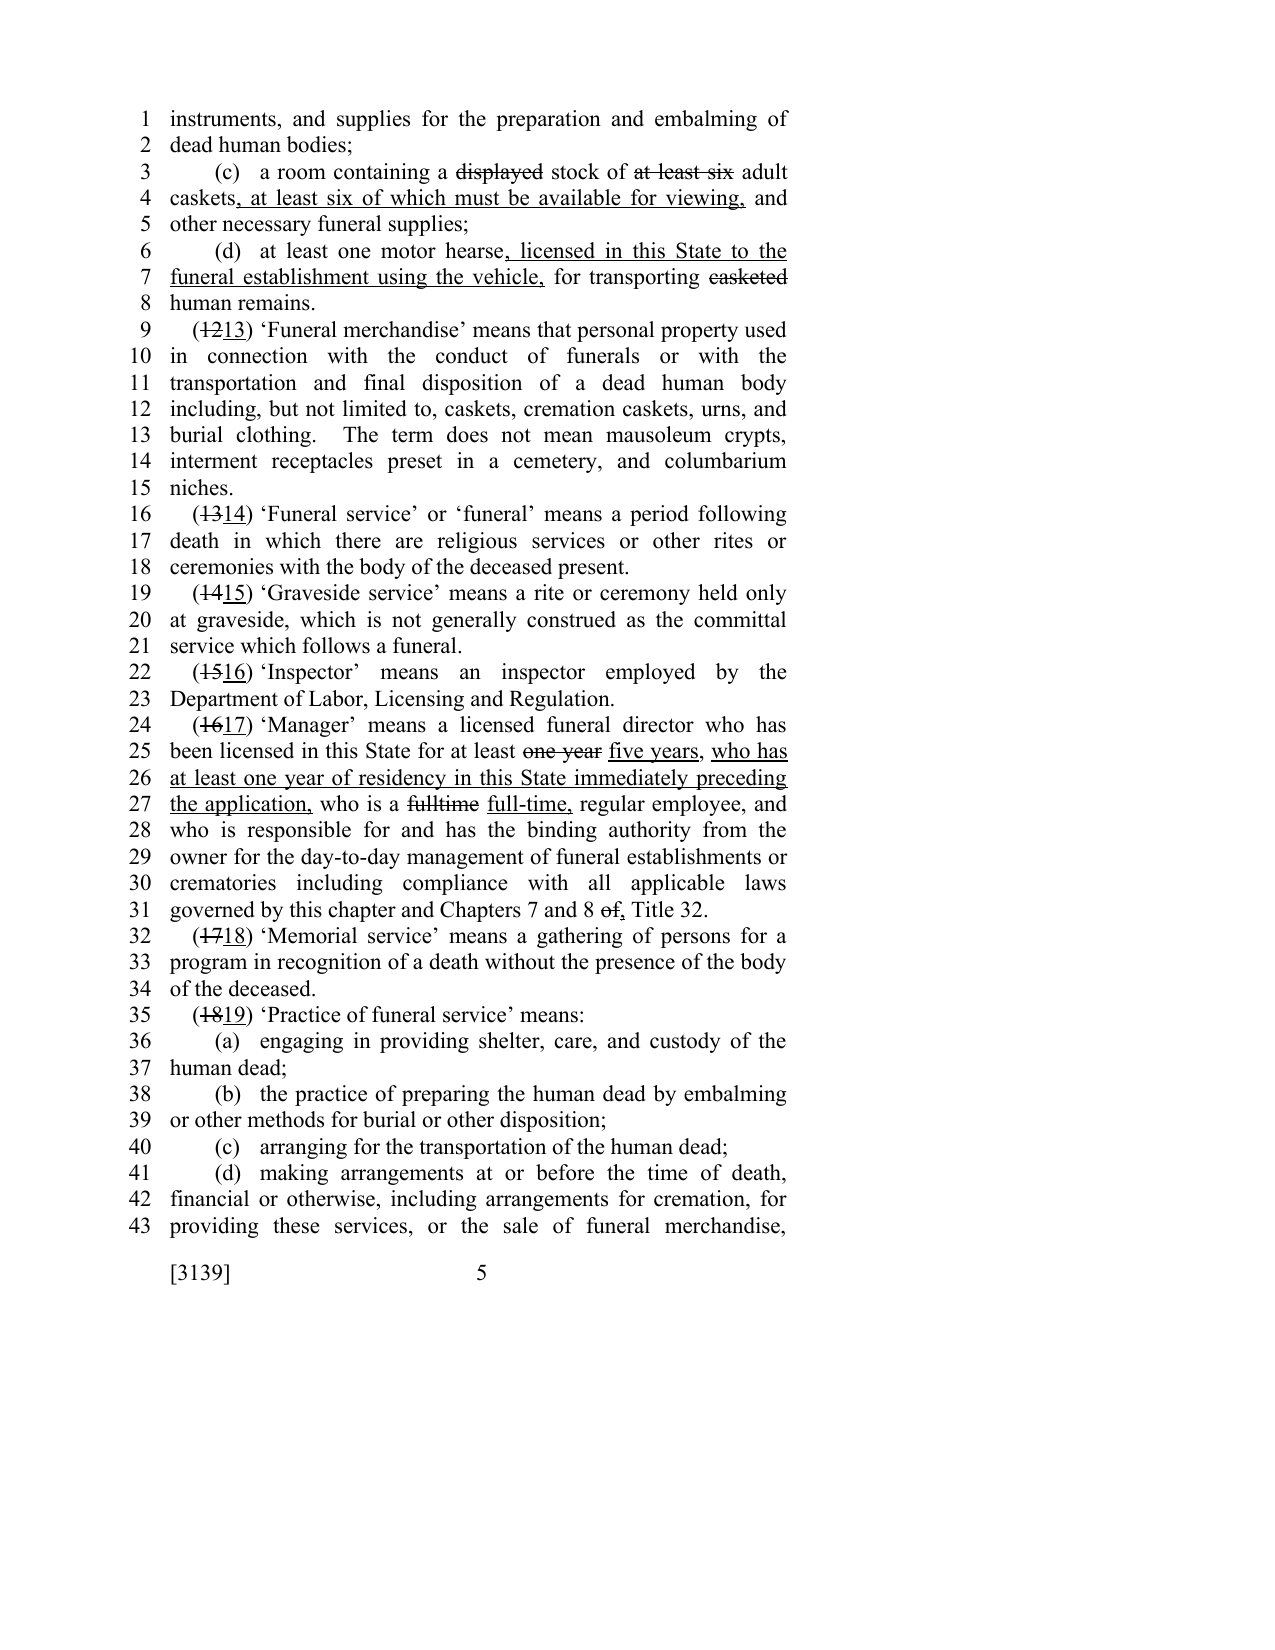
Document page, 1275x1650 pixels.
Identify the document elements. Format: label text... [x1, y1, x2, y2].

text (1617) ‘Manager’ means a licensed funeral director who has been licensed in this State for at least one year five years, who has at least one year of residency in this State immediately preceding the application, who is a fulltime full-time, regular employee, and who is responsible for and has the binding authority from the owner for the day-to-day management of funeral establishments or crematories including compliance with all applicable laws governed by this chapter and Chapters 7 and 8 of, Title 32. [169, 711, 787, 787]
text (1314) ‘Funeral service’ or ‘funeral’ means a period following death in which there are religious services or other rites or ceremonies with the body of the deceased present. [169, 500, 787, 579]
text (1415) ‘Graveside service’ means a rite or ceremony held only at graveside, which is not generally construed as the committal service which follows a funeral. [169, 579, 787, 658]
text (1819) ‘Practice of funeral service’ means: [169, 1001, 787, 1027]
text (d) at least one motor hearse, licensed in this State to the funeral establishment using the vehicle, for transporting casketed human remains. [169, 237, 787, 316]
text (a) engaging in providing shelter, care, and custody of the human dead; [169, 1027, 787, 1080]
text (1213) ‘Funeral merchandise’ means that personal property used in connection with the conduct of funerals or with the transportation and final disposition of a dead human body including, but not limited to, caskets, cremation caskets, urns, and burial clothing. The term does not mean mausoleum crypts, interment receptacles preset in a cemetery, and columbarium niches. [169, 316, 787, 500]
text (c) a room containing a displayed stock of at least six adult caskets, at least six of which must be available for viewing, and other necessary funeral supplies; [169, 158, 787, 237]
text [169, 1159, 787, 1238]
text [169, 105, 787, 158]
text (1718) ‘Memorial service’ means a gathering of persons for a program in recognition of a death without the presence of the body of the deceased. [169, 922, 787, 1001]
text (c) arranging for the transportation of the human dead; [169, 1133, 787, 1159]
text (1617) ‘Manager’ means a licensed funeral director who has been licensed in this State for at least one year five years, who has at least one year of residency in this State immediately preceding the application, who is a fulltime full-time, regular employee, and who is responsible for and has the binding authority from the owner for the day-to-day management of funeral establishments or crematories including compliance with all applicable laws governed by this chapter and Chapters 7 and 8 of, Title 32. [169, 788, 787, 922]
text (1516) ‘Inspector’ means an inspector employed by the Department of Labor, Licensing and Regulation. [169, 658, 787, 711]
text (b) the practice of preparing the human dead by embalming or other methods for burial or other disposition; [169, 1080, 787, 1133]
